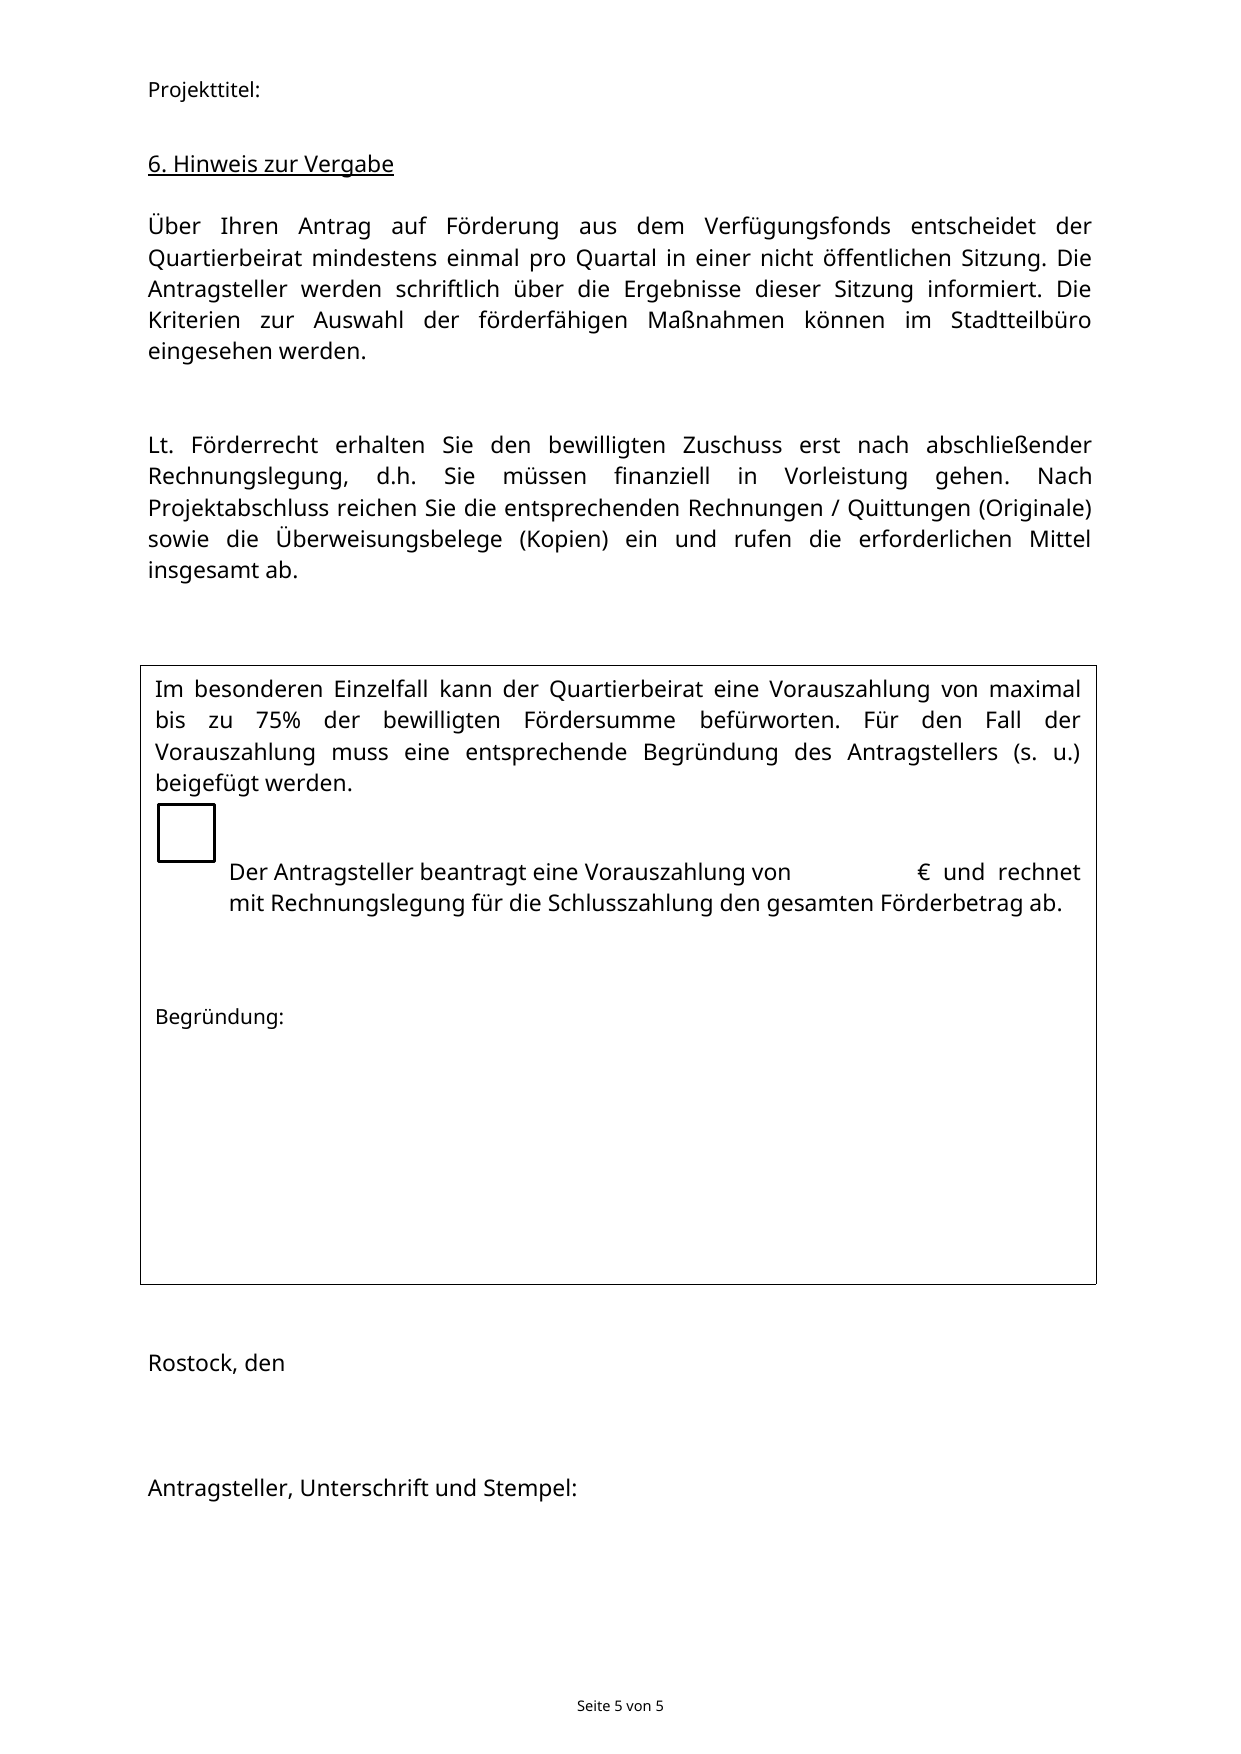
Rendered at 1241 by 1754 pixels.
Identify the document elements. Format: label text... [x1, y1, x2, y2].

text Antragsteller, Unterschrift und Stempel: [148, 1472, 1093, 1503]
text Rostock, den [148, 1347, 1093, 1378]
text Lt. Förderrecht erhalten Sie den bewilligten Zuschuss erst nach abschließender Rechnungslegung, d.h. Sie müssen finanziell in Vorleistung gehen. Nach Projektabschluss reichen Sie die entsprechenden Rechnungen / Quittungen (Originale) sowie die Überweisungsbelege (Kopien) ein und rufen die erforderlichen Mittel insgesamt ab. [148, 429, 1093, 585]
text Über Ihren Antrag auf Förderung aus dem Verfügungsfonds entscheidet der Quartierbeirat mindestens einmal pro Quartal in einer nicht öffentlichen Sitzung. Die Antragsteller werden schriftlich über die Ergebnisse dieser Sitzung informiert. Die Kriterien zur Auswahl der förderfähigen Maßnahmen können im Stadtteilbüro eingesehen werden. [148, 210, 1093, 366]
text 6. Hinweis zur Vergabe [148, 148, 1093, 179]
